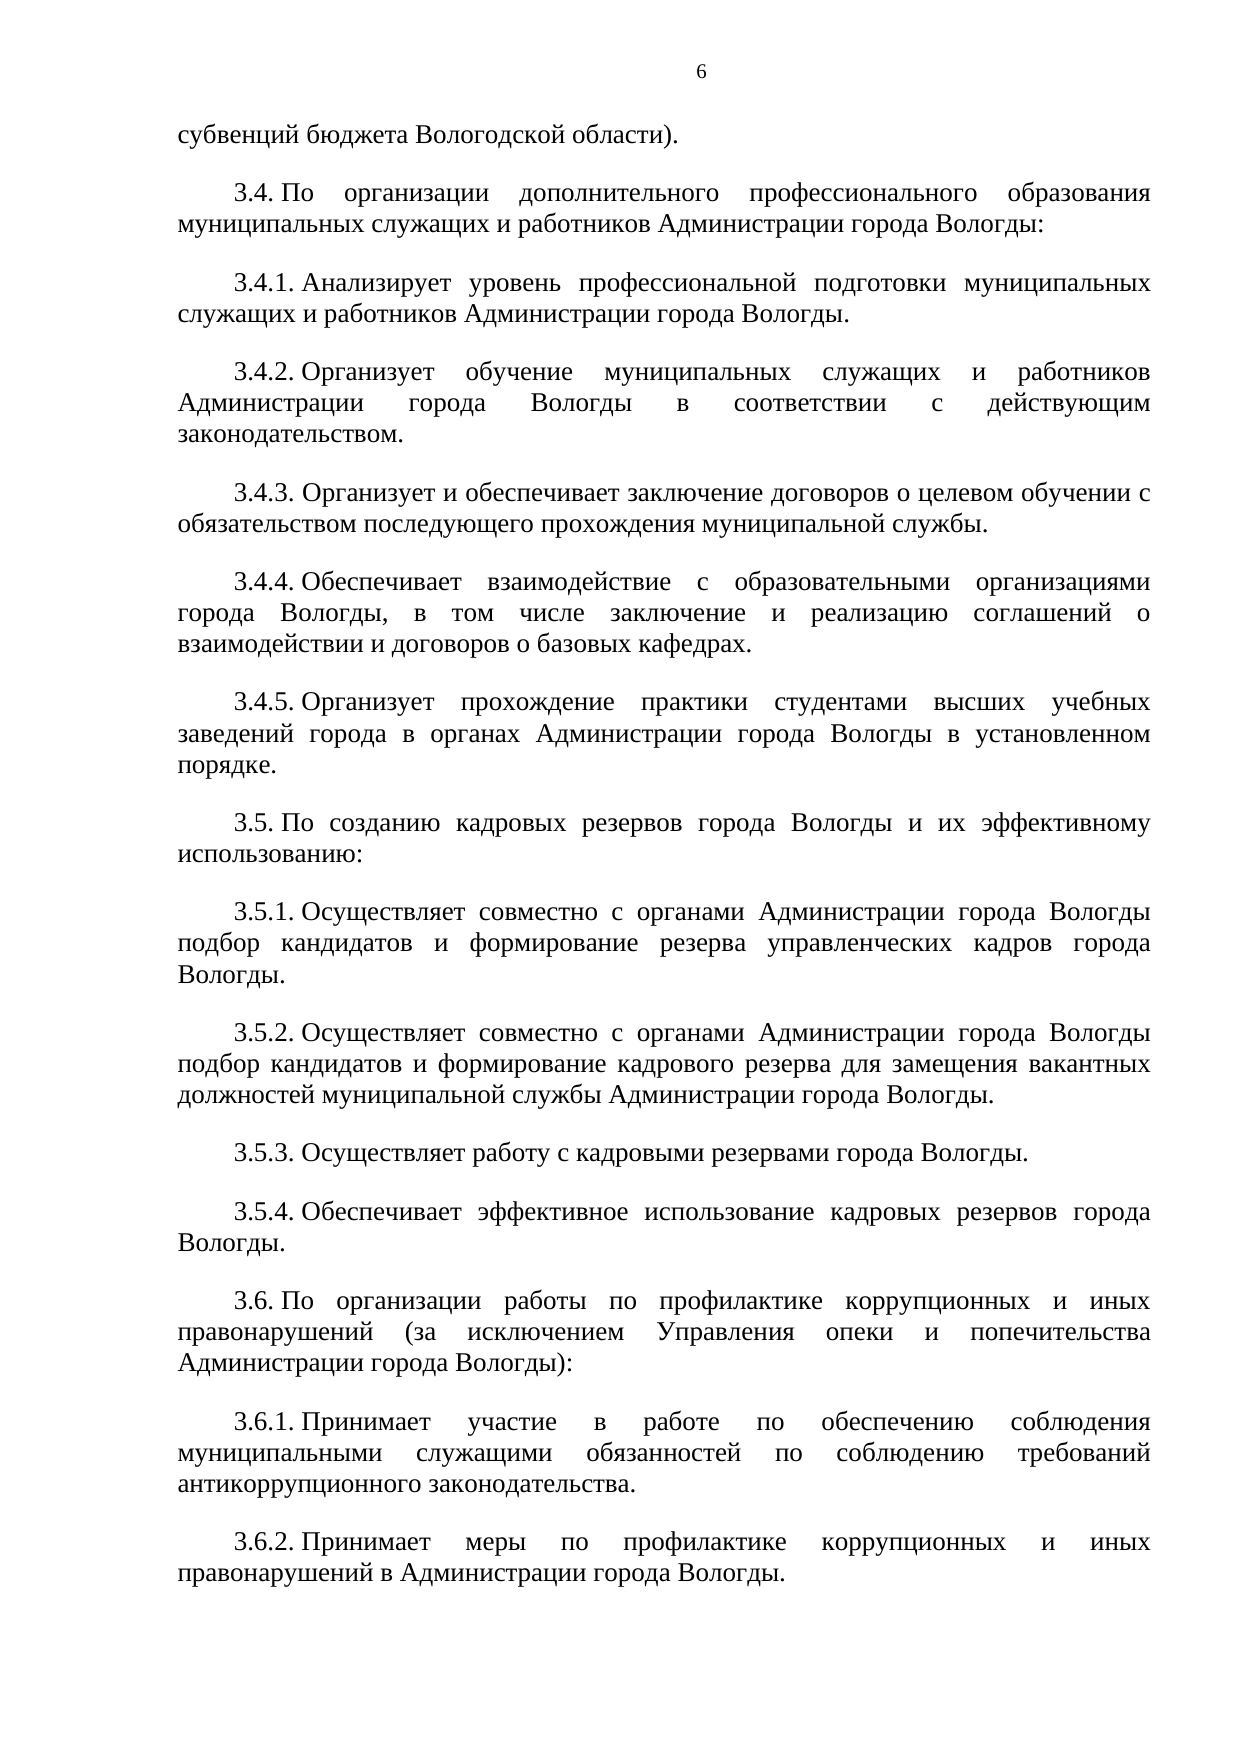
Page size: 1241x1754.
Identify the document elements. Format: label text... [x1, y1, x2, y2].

text 3.5.4. Обеспечивает эффективное использование кадровых резервов города Вологды. [177, 1195, 1152, 1257]
text 3.6.1. Принимает участие в работе по обеспечению соблюдения муниципальными служащими обязанностей по соблюдению требований антикоррупционного законодательства. [177, 1404, 1152, 1498]
text 3.6.2. Принимает меры по профилактике коррупционных и иных правонарушений в Администрации города Вологды. [177, 1525, 1152, 1587]
text 3.5.3. Осуществляет работу с кадровыми резервами города Вологды. [177, 1136, 1152, 1168]
text 3.5.1. Осуществляет совместно с органами Администрации города Вологды подбор кандидатов и формирование резерва управленческих кадров города Вологды. [177, 895, 1152, 989]
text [177, 118, 1152, 149]
text 3.4.1. Анализирует уровень профессиональной подготовки муниципальных служащих и работников Администрации города Вологды. [177, 266, 1152, 328]
text 3.5.2. Осуществляет совместно с органами Администрации города Вологды подбор кандидатов и формирование кадрового резерва для замещения вакантных должностей муниципальной службы Администрации города Вологды. [177, 1016, 1152, 1109]
text 3.4.3. Организует и обеспечивает заключение договоров о целевом обучении с обязательством последующего прохождения муниципальной службы. [177, 476, 1152, 538]
text 3.4.2. Организует обучение муниципальных служащих и работников Администрации города Вологды в соответствии с действующим законодательством. [177, 355, 1152, 448]
text 3.4.5. Организует прохождение практики студентами высших учебных заведений города в органах Администрации города Вологды в установленном порядке. [177, 686, 1152, 779]
text 3.4.4. Обеспечивает взаимодействие с образовательными организациями города Вологды, в том числе заключение и реализацию соглашений о взаимодействии и договоров о базовых кафедрах. [177, 565, 1152, 658]
text 3.4. По организации дополнительного профессионального образования муниципальных служащих и работников Администрации города Вологды: [177, 176, 1152, 239]
text 3.6. По организации работы по профилактике коррупционных и иных правонарушений (за исключением Управления опеки и попечительства Администрации города Вологды): [177, 1284, 1152, 1377]
text 3.5. По созданию кадровых резервов города Вологды и их эффективному использованию: [177, 806, 1152, 868]
